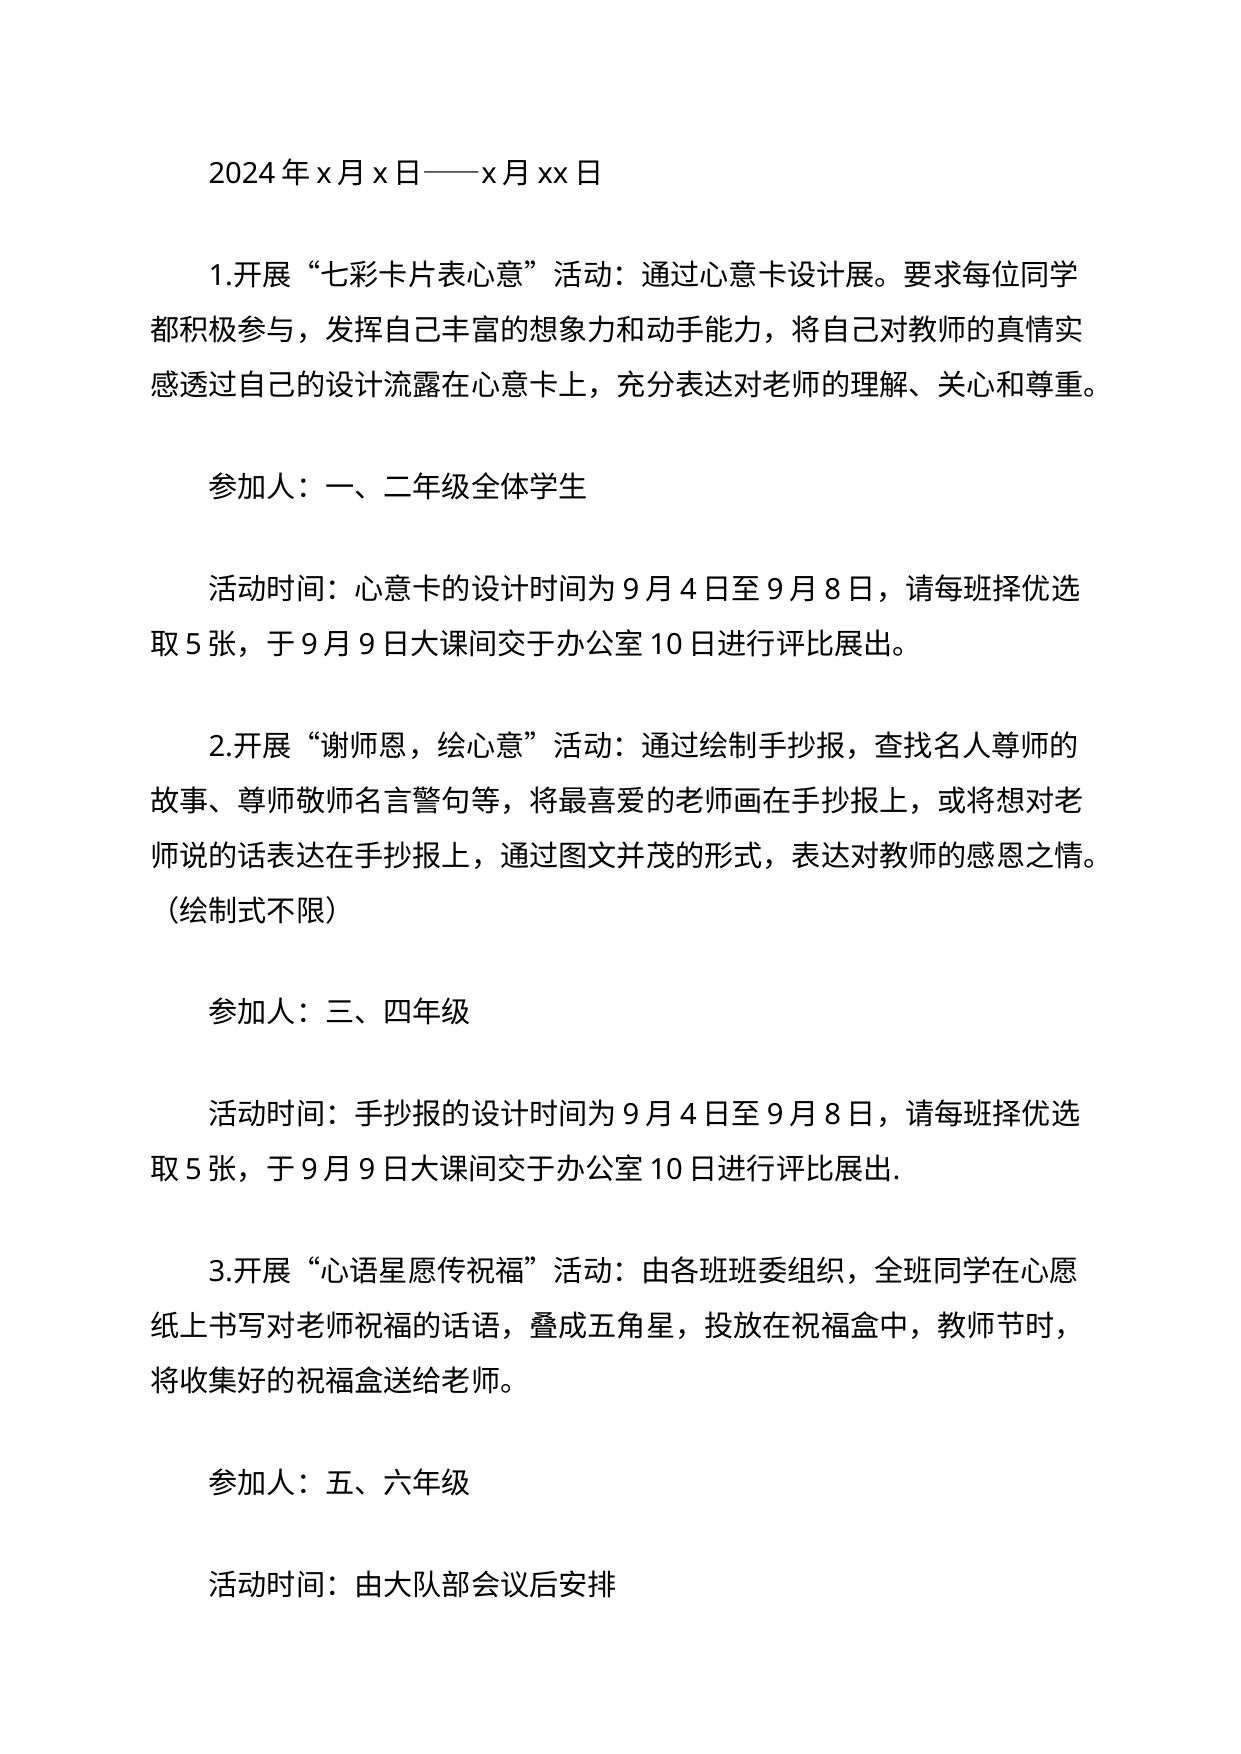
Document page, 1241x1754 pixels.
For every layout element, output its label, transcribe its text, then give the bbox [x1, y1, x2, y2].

text 2.开展“谢师恩，绘心意”活动：通过绘制手抄报，查找名人尊师的故事、尊师敬师名言警句等，将最喜爱的老师画在手抄报上，或将想对老师说的话表达在手抄报上，通过图文并茂的形式，表达对教师的感恩之情。（绘制式不限） [150, 722, 1090, 929]
text 活动时间：手抄报的设计时间为9月4日至9月8日，请每班择优选取5张，于9月9日大课间交于办公室10日进行评比展出. [150, 1091, 1090, 1188]
text 参加人：一、二年级全体学生 [150, 464, 1090, 506]
text 参加人：五、六年级 [150, 1459, 1090, 1502]
text 3.开展“心语星愿传祝福”活动：由各班班委组织，全班同学在心愿纸上书写对老师祝福的话语，叠成五角星，投放在祝福盒中，教师节时，将收集好的祝福盒送给老师。 [150, 1248, 1090, 1400]
text 2024年x月x日——x月xx日 [150, 150, 1090, 192]
text 1.开展“七彩卡片表心意”活动：通过心意卡设计展。要求每位同学都积极参与，发挥自己丰富的想象力和动手能力，将自己对教师的真情实感透过自己的设计流露在心意卡上，充分表达对老师的理解、关心和尊重。 [150, 252, 1090, 404]
text 活动时间：心意卡的设计时间为9月4日至9月8日，请每班择优选取5张，于9月9日大课间交于办公室10日进行评比展出。 [150, 565, 1090, 663]
text 参加人：三、四年级 [150, 989, 1090, 1031]
text 活动时间：由大队部会议后安排 [150, 1561, 1090, 1603]
